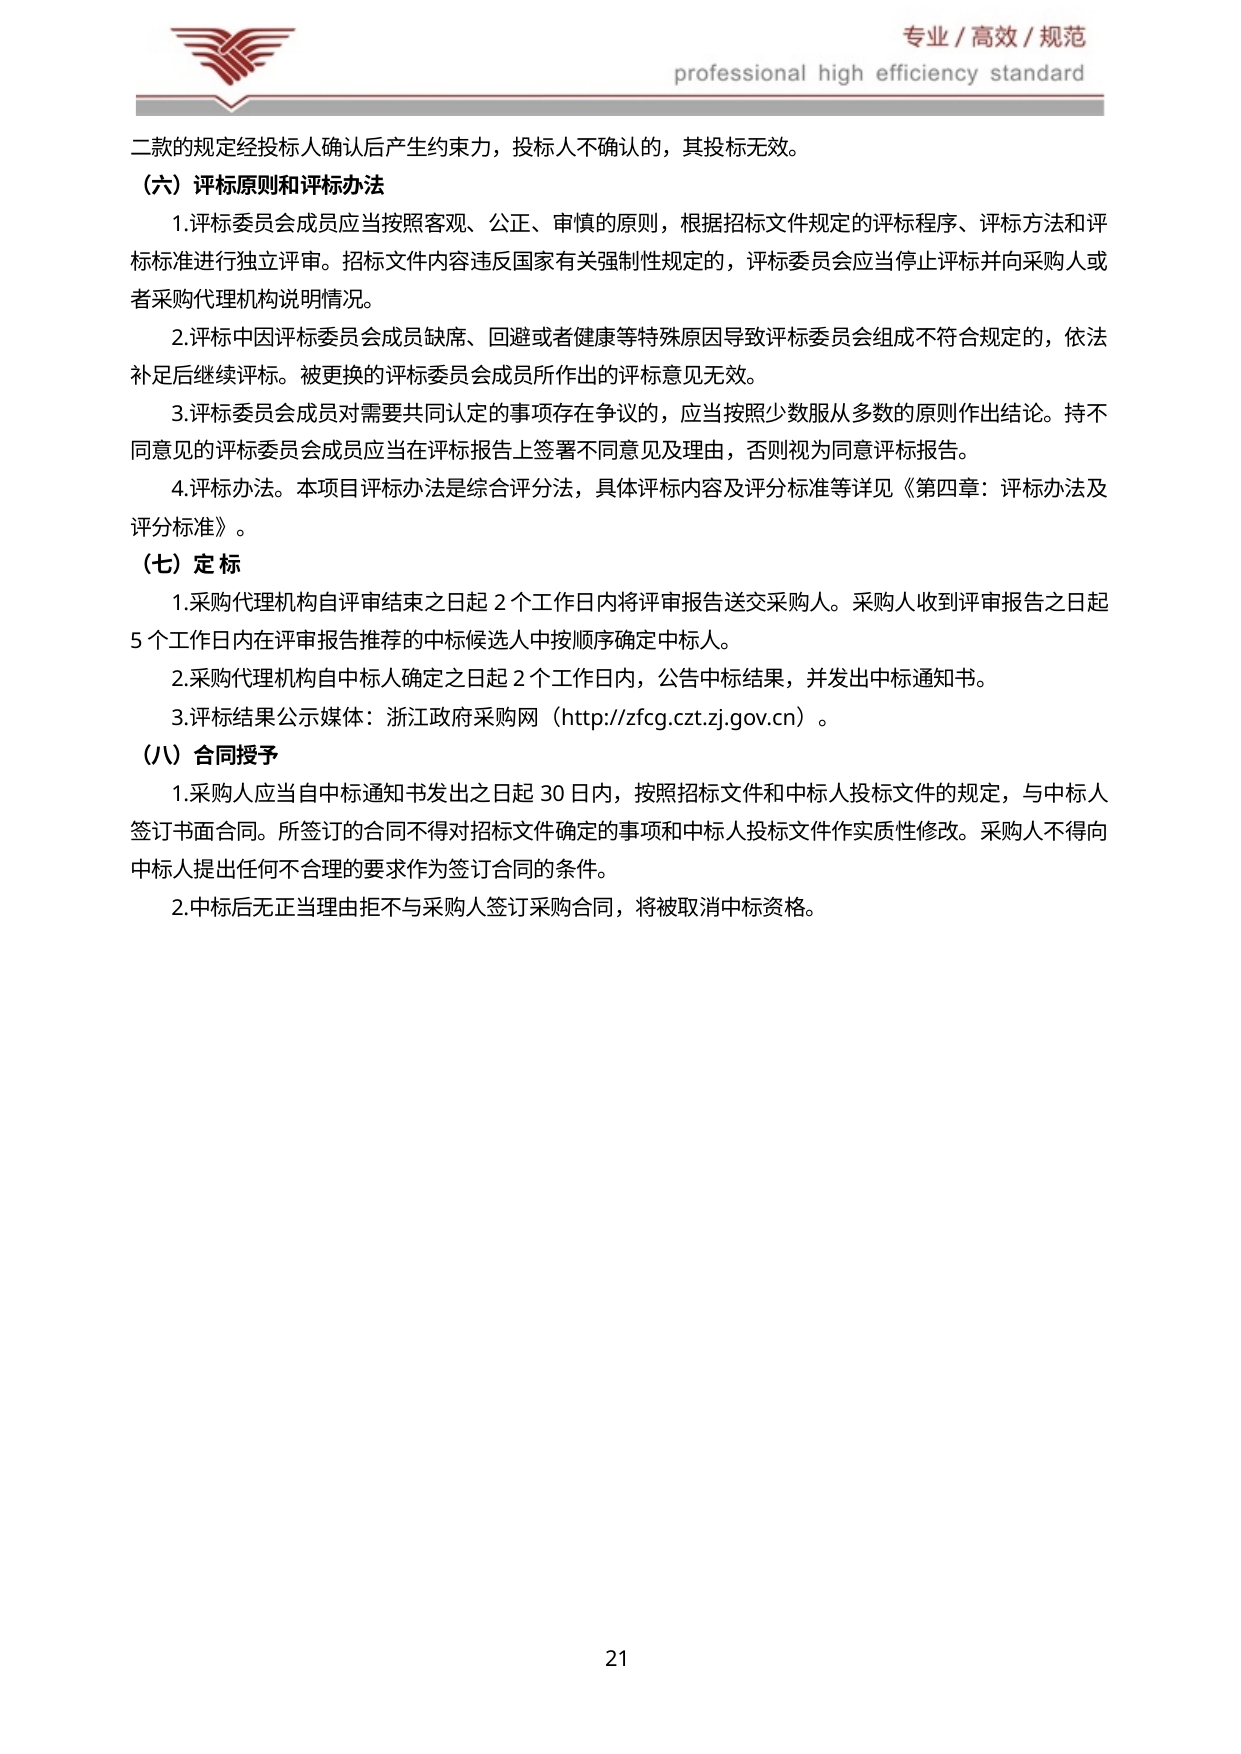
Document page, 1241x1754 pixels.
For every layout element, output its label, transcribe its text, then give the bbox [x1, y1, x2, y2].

text 2.中标后无正当理由拒不与采购人签订采购合同，将被取消中标资格。 [130, 889, 1110, 921]
text 4.评标办法。本项目评标办法是综合评分法，具体评标内容及评分标准等详见《第四章：评标办法及评分标准》。 [130, 471, 1110, 541]
picture [135, 3, 1105, 116]
text （七）定 标 [130, 547, 1110, 579]
text 1.采购人应当自中标通知书发出之日起30日内，按照招标文件和中标人投标文件的规定，与中标人签订书面合同。所签订的合同不得对招标文件确定的事项和中标人投标文件作实质性修改。采购人不得向中标人提出任何不合理的要求作为签订合同的条件。 [130, 776, 1110, 883]
text 1.评标委员会成员应当按照客观、公正、审慎的原则，根据招标文件规定的评标程序、评标方法和评标标准进行独立评审。招标文件内容违反国家有关强制性规定的，评标委员会应当停止评标并向采购人或者采购代理机构说明情况。 [130, 206, 1110, 313]
text 2.评标中因评标委员会成员缺席、回避或者健康等特殊原因导致评标委员会组成不符合规定的，依法补足后继续评标。被更换的评标委员会成员所作出的评标意见无效。 [130, 319, 1110, 389]
text （八）合同授予 [130, 738, 1110, 769]
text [130, 130, 1110, 162]
text 3.评标委员会成员对需要共同认定的事项存在争议的，应当按照少数服从多数的原则作出结论。持不同意见的评标委员会成员应当在评标报告上签署不同意见及理由，否则视为同意评标报告。 [130, 396, 1110, 465]
text （六）评标原则和评标办法 [130, 168, 1110, 199]
text 2.采购代理机构自中标人确定之日起2个工作日内，公告中标结果，并发出中标通知书。 [130, 661, 1110, 693]
text 3.评标结果公示媒体：浙江政府采购网（http://zfcg.czt.zj.gov.cn）。 [130, 699, 1110, 731]
text 1.采购代理机构自评审结束之日起2个工作日内将评审报告送交采购人。采购人收到评审报告之日起5个工作日内在评审报告推荐的中标候选人中按顺序确定中标人。 [130, 585, 1110, 655]
